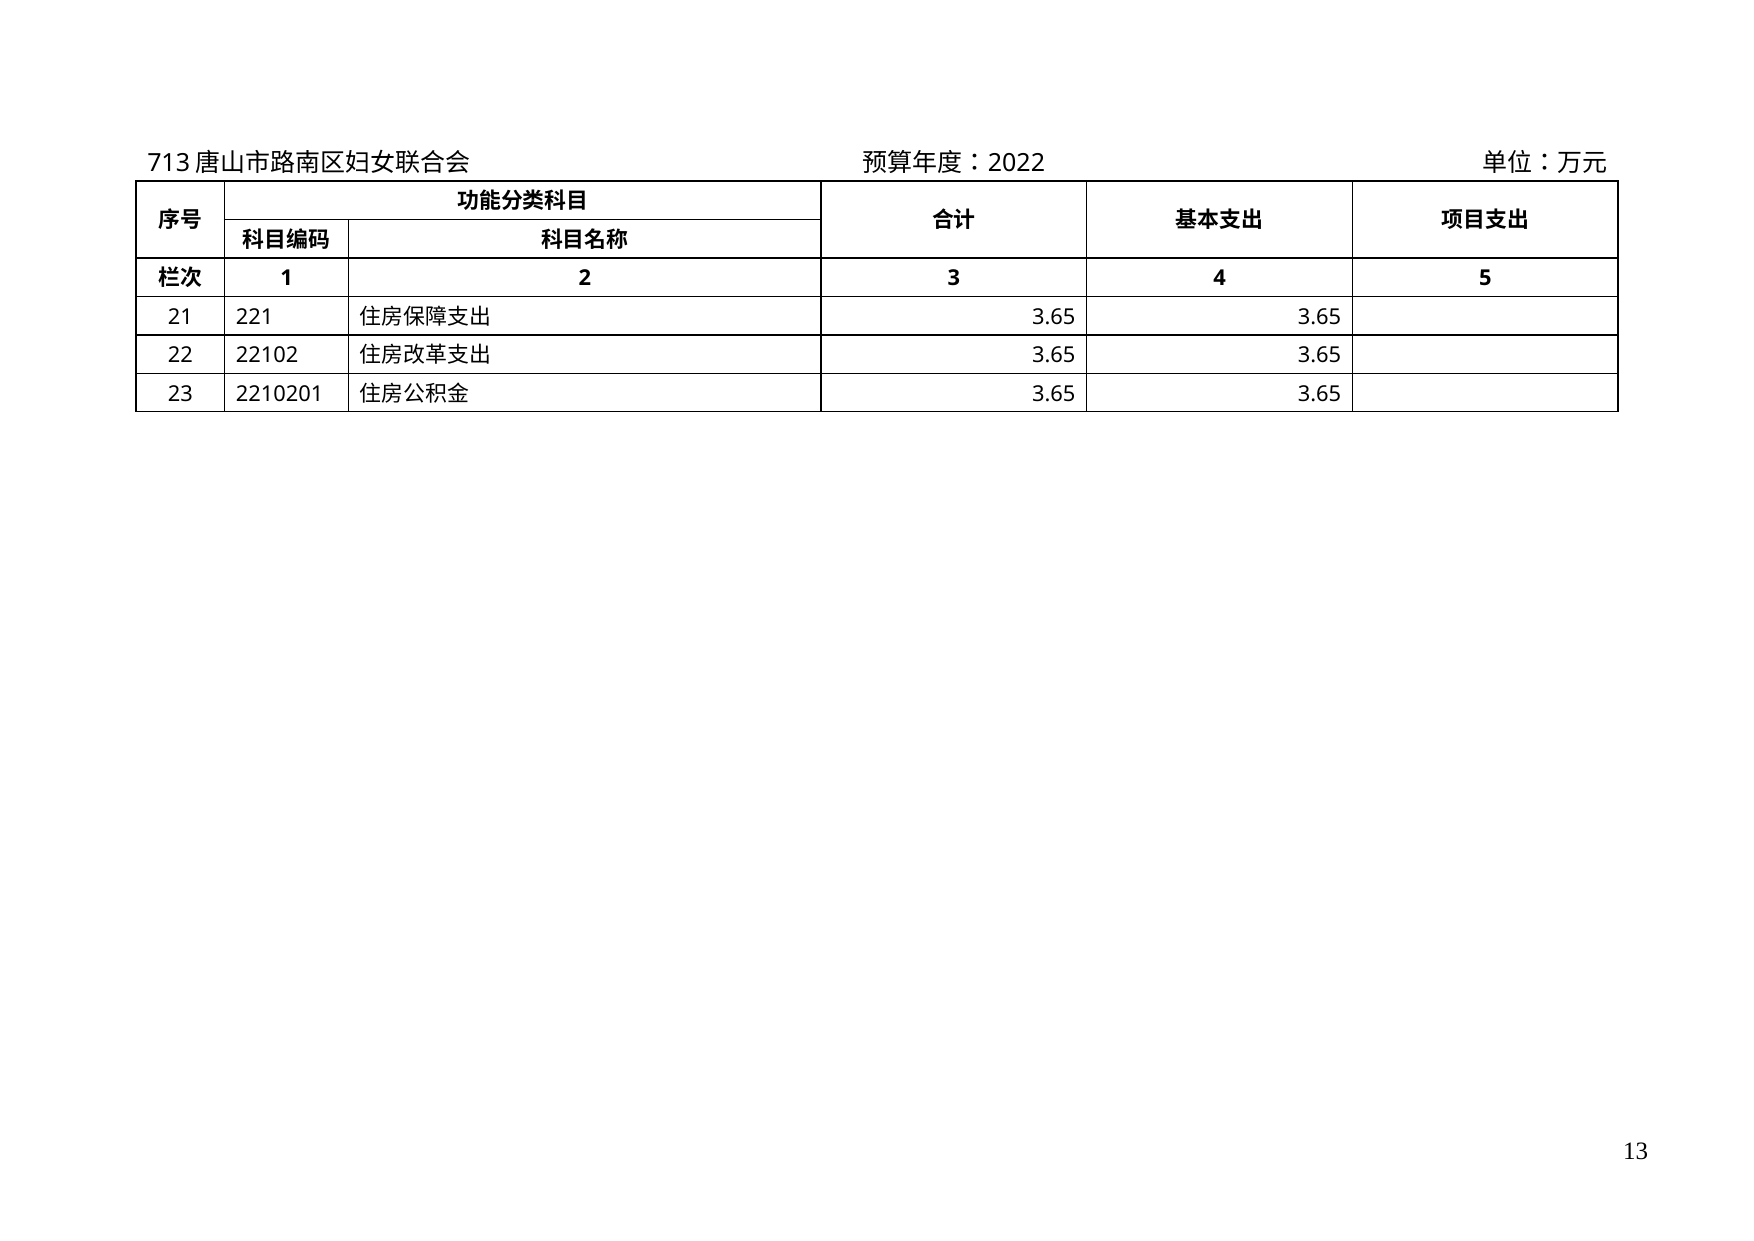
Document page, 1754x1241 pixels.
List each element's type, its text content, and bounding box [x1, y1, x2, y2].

table_cell 住房改革支出 [349, 336, 820, 372]
table_header 单位：万元 [1087, 143, 1617, 180]
table_cell 科目名称 [349, 220, 820, 257]
table_cell [1353, 374, 1617, 411]
table_cell 3.65 [1087, 336, 1352, 372]
table_cell 23 [137, 374, 224, 411]
table_cell 22102 [225, 336, 348, 372]
table_cell 22 [137, 336, 224, 372]
table_cell 栏次 [137, 259, 224, 296]
table_cell 序号 [137, 182, 224, 257]
table_header 713唐山市路南区妇女联合会 [137, 143, 820, 180]
table_cell 合计 [822, 182, 1086, 257]
table_cell 4 [1087, 259, 1352, 296]
table_header 预算年度：2022 [822, 143, 1086, 180]
table_cell 3.65 [822, 374, 1086, 411]
table_cell 5 [1353, 259, 1617, 296]
table_cell [1353, 336, 1617, 372]
table_cell 功能分类科目 [225, 182, 820, 219]
table_cell 住房公积金 [349, 374, 820, 411]
table_cell 3.65 [1087, 297, 1352, 334]
table_cell 2 [349, 259, 820, 296]
table_cell 3.65 [822, 297, 1086, 334]
table_cell [1353, 297, 1617, 334]
table_cell 1 [225, 259, 348, 296]
table_cell 221 [225, 297, 348, 334]
table_cell 3.65 [1087, 374, 1352, 411]
table_cell 科目编码 [225, 220, 348, 257]
table_cell 3.65 [822, 336, 1086, 372]
table_cell 3 [822, 259, 1086, 296]
table_cell 项目支出 [1353, 182, 1617, 257]
table_cell 住房保障支出 [349, 297, 820, 334]
table_cell 2210201 [225, 374, 348, 411]
table_cell 21 [137, 297, 224, 334]
table_cell 基本支出 [1087, 182, 1352, 257]
